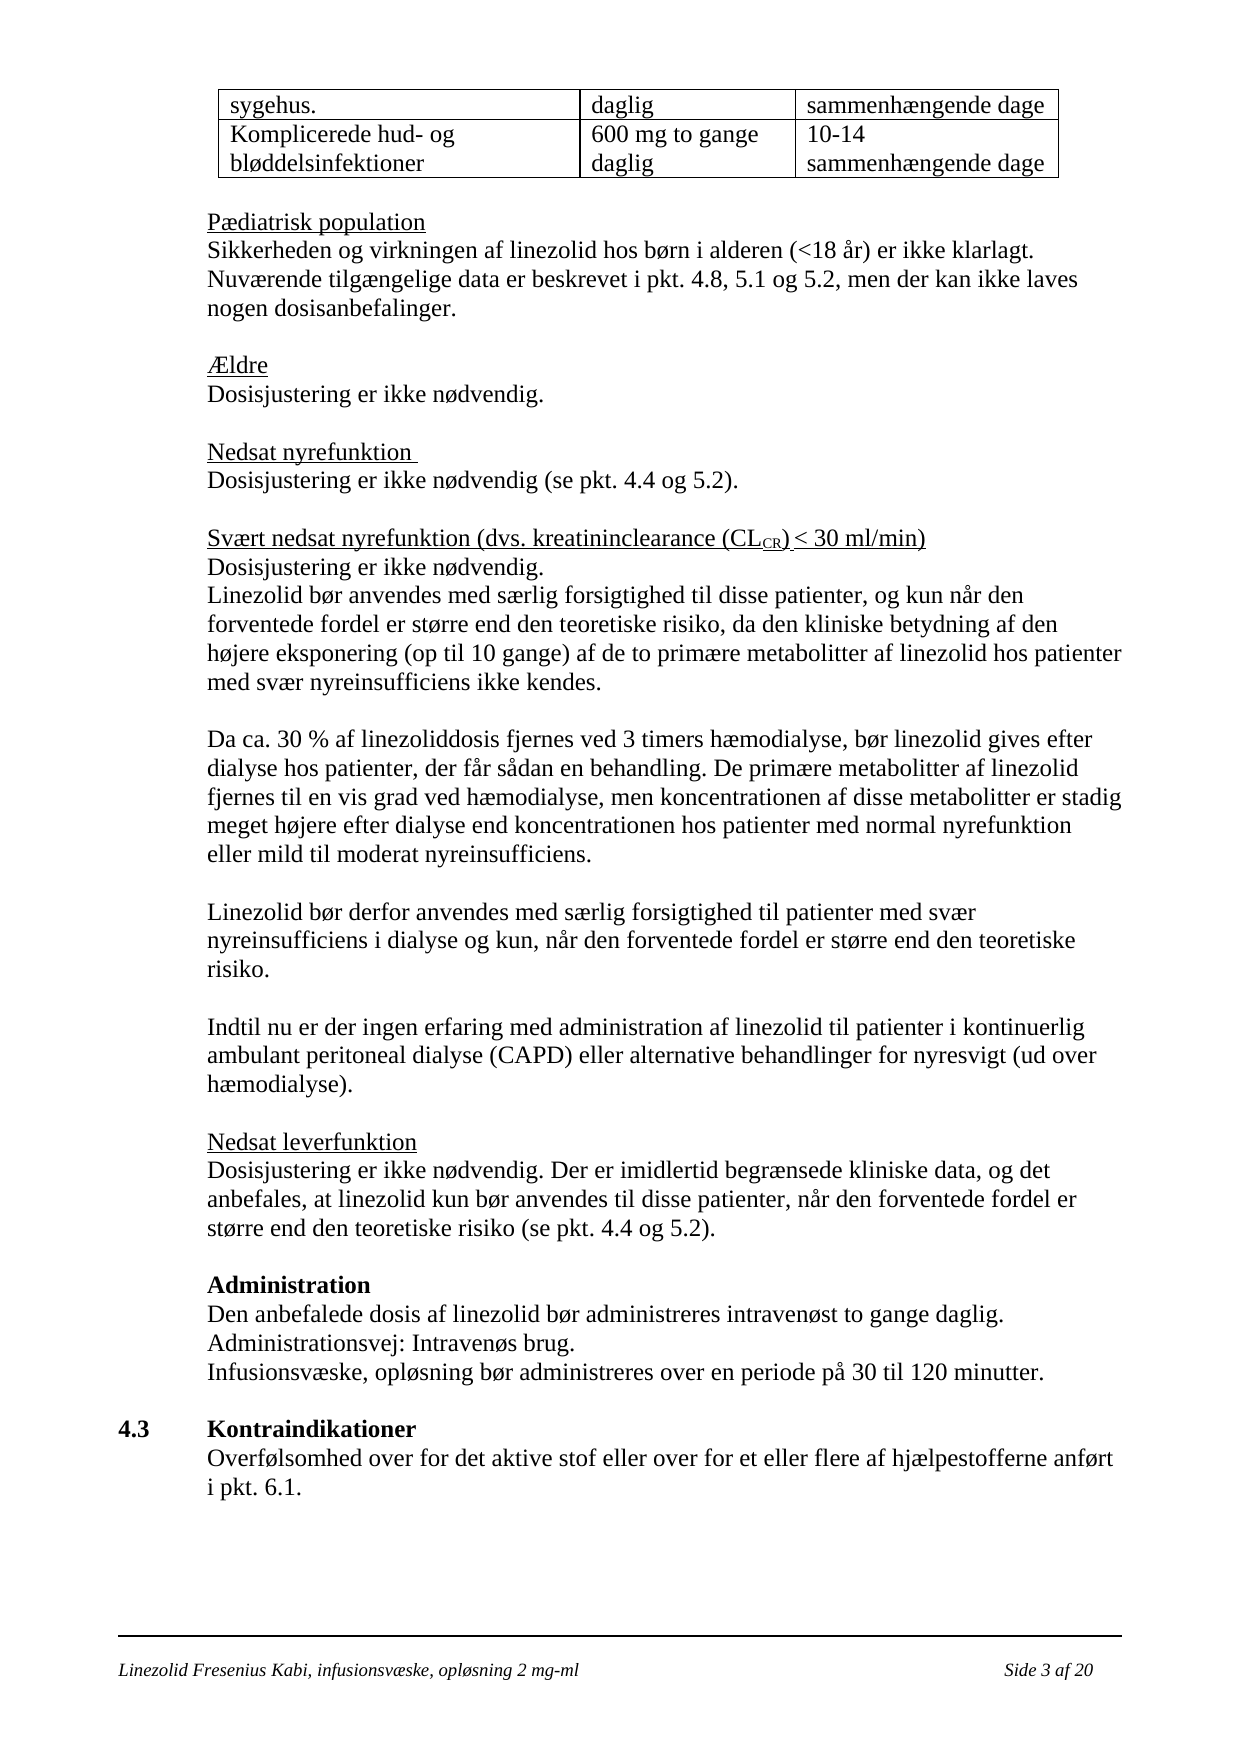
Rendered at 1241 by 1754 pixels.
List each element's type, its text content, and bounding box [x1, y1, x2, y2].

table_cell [796, 90, 1058, 118]
text Dosisjustering er ikke nødvendig (se pkt. 4.4 og 5.2). [207, 466, 1122, 494]
text Indtil nu er der ingen erfaring med administration af linezolid til patienter i kontinuerlig ambulant peritoneal dialyse (CAPD) eller alternative behandlinger for nyresvigt (ud over hæmodialyse). [207, 1012, 1122, 1098]
text Linezolid bør derfor anvendes med særlig forsigtighed til patienter med svær nyreinsufficiens i dialyse og kun, når den forventede fordel er større end den teoretiske risiko. [207, 897, 1122, 983]
text Dosisjustering er ikke nødvendig. [207, 552, 1122, 581]
text Administration [207, 1271, 1122, 1299]
text Sikkerheden og virkningen af linezolid hos børn i alderen (<18 år) er ikke klarlagt. Nuværende tilgængelige data er beskrevet i pkt. 4.8, 5.1 og 5.2, men der kan ikke laves nogen dosisanbefalinger. [207, 236, 1122, 322]
text Overfølsomhed over for det aktive stof eller over for et eller flere af hjælpestofferne anført i pkt. 6.1. [118, 1443, 1122, 1501]
text Svært nedsat nyrefunktion (dvs. kreatininclearance (CLCR) < 30 ml/min) [207, 523, 1122, 552]
text Dosisjustering er ikke nødvendig. Der er imidlertid begrænsede kliniske data, og det anbefales, at linezolid kun bør anvendes til disse patienter, når den forventede fordel er større end den teoretiske risiko (se pkt. 4.4 og 5.2). [207, 1156, 1122, 1242]
text Linezolid bør anvendes med særlig forsigtighed til disse patienter, og kun når den forventede fordel er større end den teoretiske risiko, da den kliniske betydning af den højere eksponering (op til 10 gange) af de to primære metabolitter af linezolid hos patienter med svær nyreinsufficiens ikke kendes. [207, 581, 1122, 696]
text Dosisjustering er ikke nødvendig. [207, 379, 1122, 408]
text Nedsat leverfunktion [207, 1127, 1122, 1156]
text Ældre [207, 351, 1122, 379]
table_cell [796, 120, 1058, 177]
text Da ca. 30 % af linezoliddosis fjernes ved 3 timers hæmodialyse, bør linezolid gives efter dialyse hos patienter, der får sådan en behandling. De primære metabolitter af linezolid fjernes til en vis grad ved hæmodialyse, men koncentrationen af disse metabolitter er stadig meget højere efter dialyse end koncentrationen hos patienter med normal nyrefunktion eller mild til moderat nyreinsufficiens. [207, 724, 1122, 868]
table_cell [219, 90, 579, 118]
text Pædiatrisk population [207, 207, 1122, 236]
text Infusionsvæske, opløsning bør administreres over en periode på 30 til 120 minutter. [207, 1357, 1122, 1386]
text Den anbefalede dosis af linezolid bør administreres intravenøst to gange daglig. [207, 1299, 1122, 1328]
text Administrationsvej: Intravenøs brug. [207, 1328, 1122, 1357]
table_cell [581, 90, 795, 118]
text Nedsat nyrefunktion [207, 437, 1122, 466]
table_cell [581, 120, 795, 177]
text 4.3 Kontraindikationer [118, 1414, 1122, 1443]
table_cell Komplicerede hud- og bløddelsinfektioner [219, 120, 579, 177]
